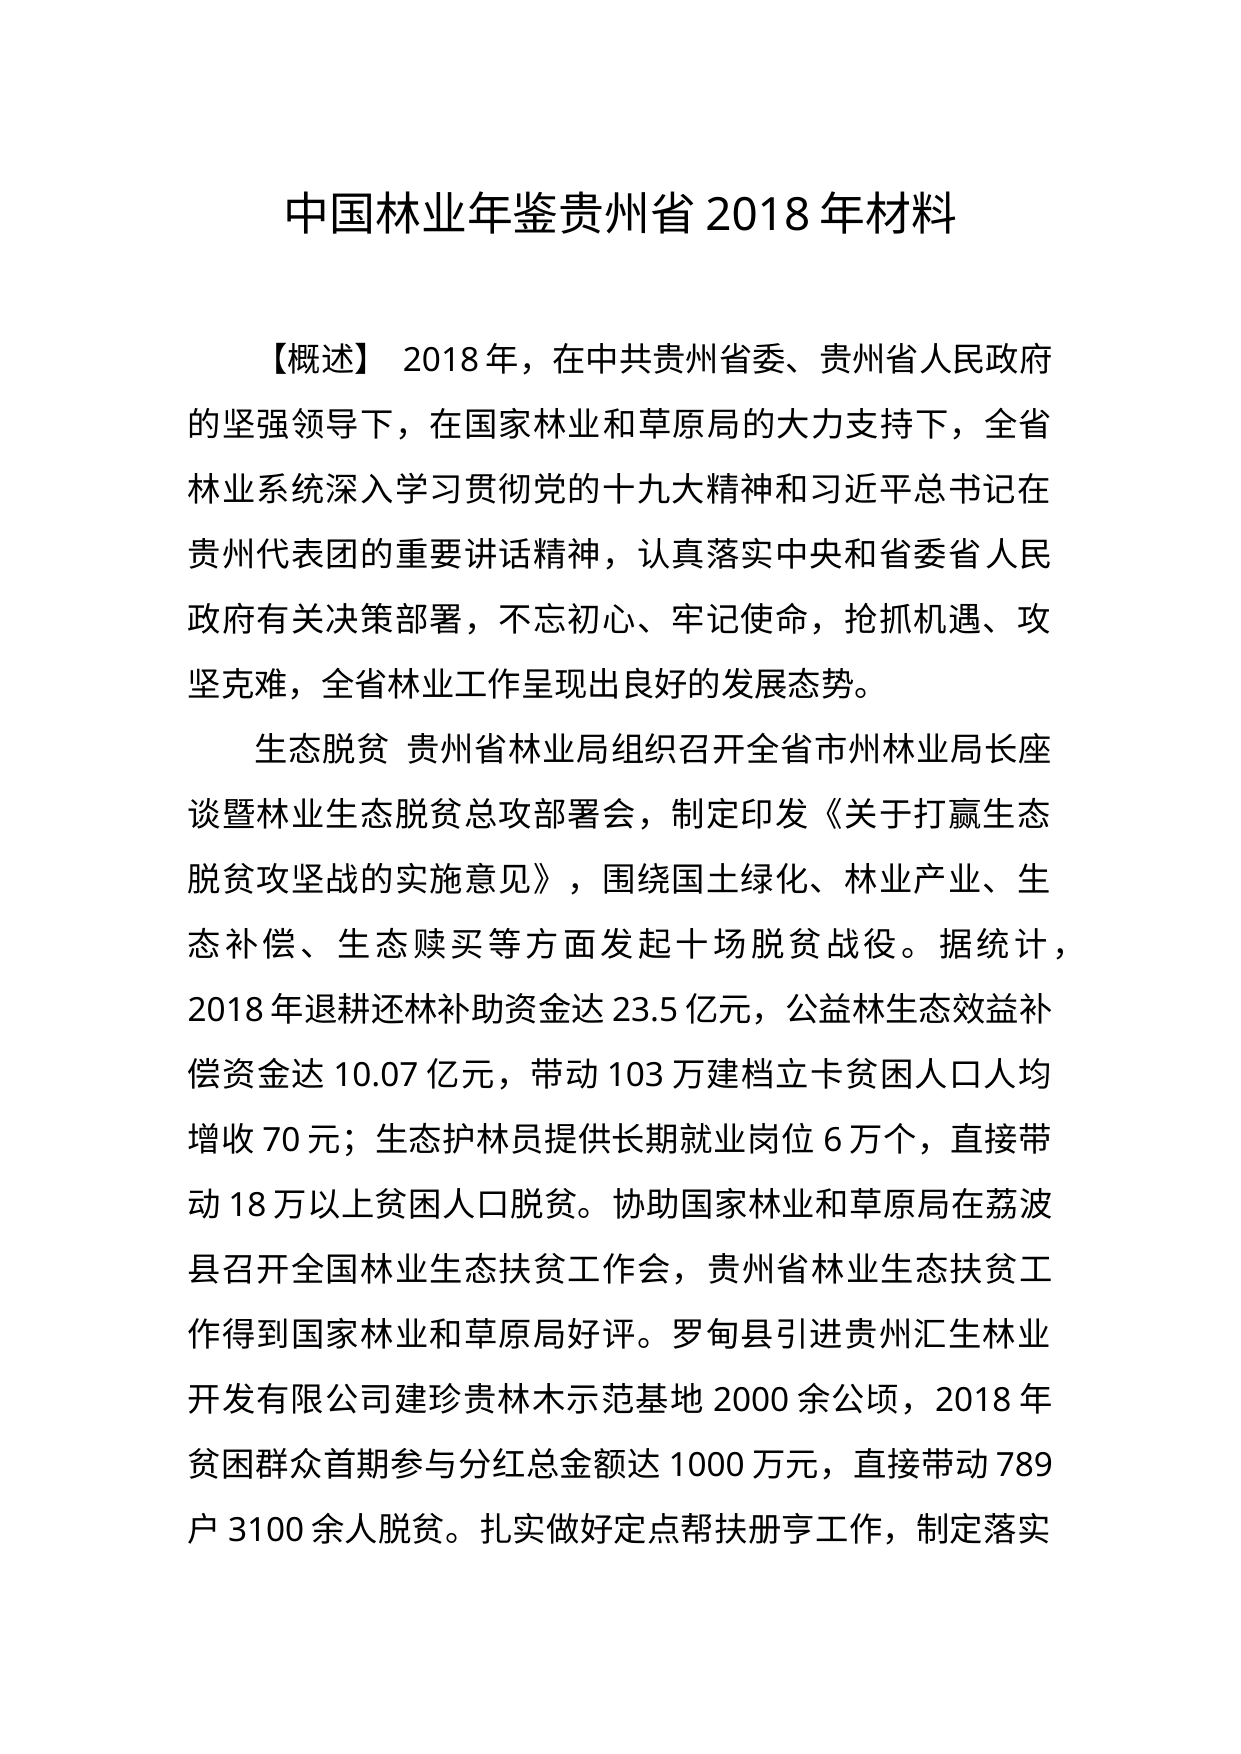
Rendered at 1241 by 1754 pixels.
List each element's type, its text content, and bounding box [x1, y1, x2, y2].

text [187, 714, 1053, 1559]
text 中国林业年鉴贵州省2018年材料 [187, 162, 1053, 259]
text 【概述】 2018年，在中共贵州省委、贵州省人民政府的坚强领导下，在国家林业和草原局的大力支持下，全省林业系统深入学习贯彻党的十九大精神和习近平总书记在贵州代表团的重要讲话精神，认真落实中央和省委省人民政府有关决策部署，不忘初心、牢记使命，抢抓机遇、攻坚克难，全省林业工作呈现出良好的发展态势。 [187, 324, 1053, 714]
